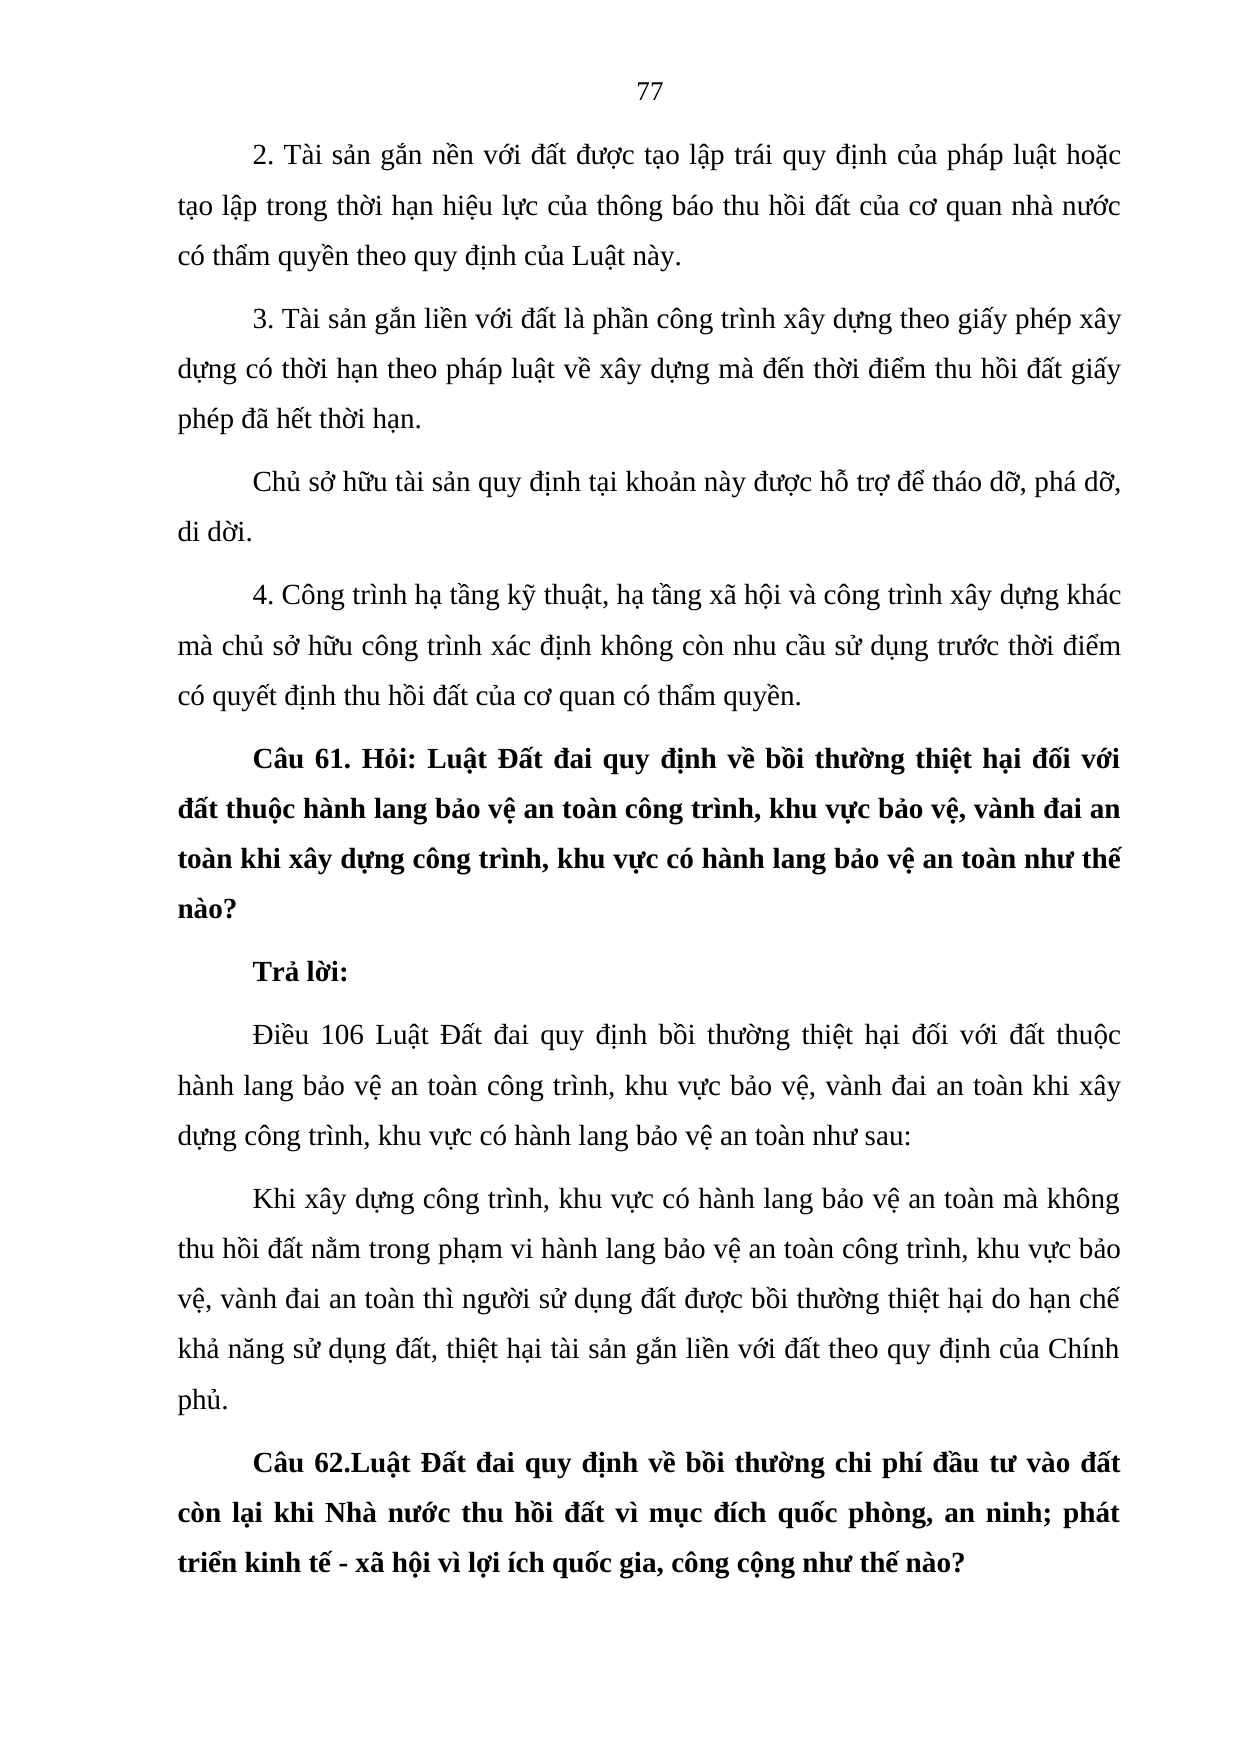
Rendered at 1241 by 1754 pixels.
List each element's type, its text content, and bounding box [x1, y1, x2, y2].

text Chủ sở hữu tài sản quy định tại khoản này được hỗ trợ để tháo dỡ, phá dỡ, di dời. [177, 464, 1122, 548]
text Câu 61. Hỏi: Luật Đất đai quy định về bồi thường thiệt hại đối với đất thuộc hành lang bảo vệ an toàn công trình, khu vực bảo vệ, vành đai an toàn khi xây dựng công trình, khu vực có hành lang bảo vệ an toàn như thế nào? [177, 741, 1122, 925]
text Khi xây dựng công trình, khu vực có hành lang bảo vệ an toàn mà không thu hồi đất nằm trong phạm vi hành lang bảo vệ an toàn công trình, khu vực bảo vệ, vành đai an toàn thì người sử dụng đất được bồi thường thiệt hại do hạn chế khả năng sử dụng đất, thiệt hại tài sản gắn liền với đất theo quy định của Chính phủ. [177, 1181, 1122, 1416]
text Điều 106 Luật Đất đai quy định bồi thường thiệt hại đối với đất thuộc hành lang bảo vệ an toàn công trình, khu vực bảo vệ, vành đai an toàn khi xây dựng công trình, khu vực có hành lang bảo vệ an toàn như sau: [177, 1017, 1122, 1151]
text Trả lời: [177, 954, 1122, 988]
text 2. Tài sản gắn nền với đất được tạo lập trái quy định của pháp luật hoặc tạo lập trong thời hạn hiệu lực của thông báo thu hồi đất của cơ quan nhà nước có thẩm quyền theo quy định của Luật này. [177, 137, 1122, 271]
text 3. Tài sản gắn liền với đất là phần công trình xây dựng theo giấy phép xây dựng có thời hạn theo pháp luật về xây dựng mà đến thời điểm thu hồi đất giấy phép đã hết thời hạn. [177, 301, 1122, 435]
text 4. Công trình hạ tầng kỹ thuật, hạ tầng xã hội và công trình xây dựng khác mà chủ sở hữu công trình xác định không còn nhu cầu sử dụng trước thời điểm có quyết định thu hồi đất của cơ quan có thẩm quyền. [177, 577, 1122, 711]
text Câu 62.Luật Đất đai quy định về bồi thường chi phí đầu tư vào đất còn lại khi Nhà nước thu hồi đất vì mục đích quốc phòng, an ninh; phát triển kinh tế - xã hội vì lợi ích quốc gia, công cộng như thế nào? [177, 1445, 1122, 1579]
